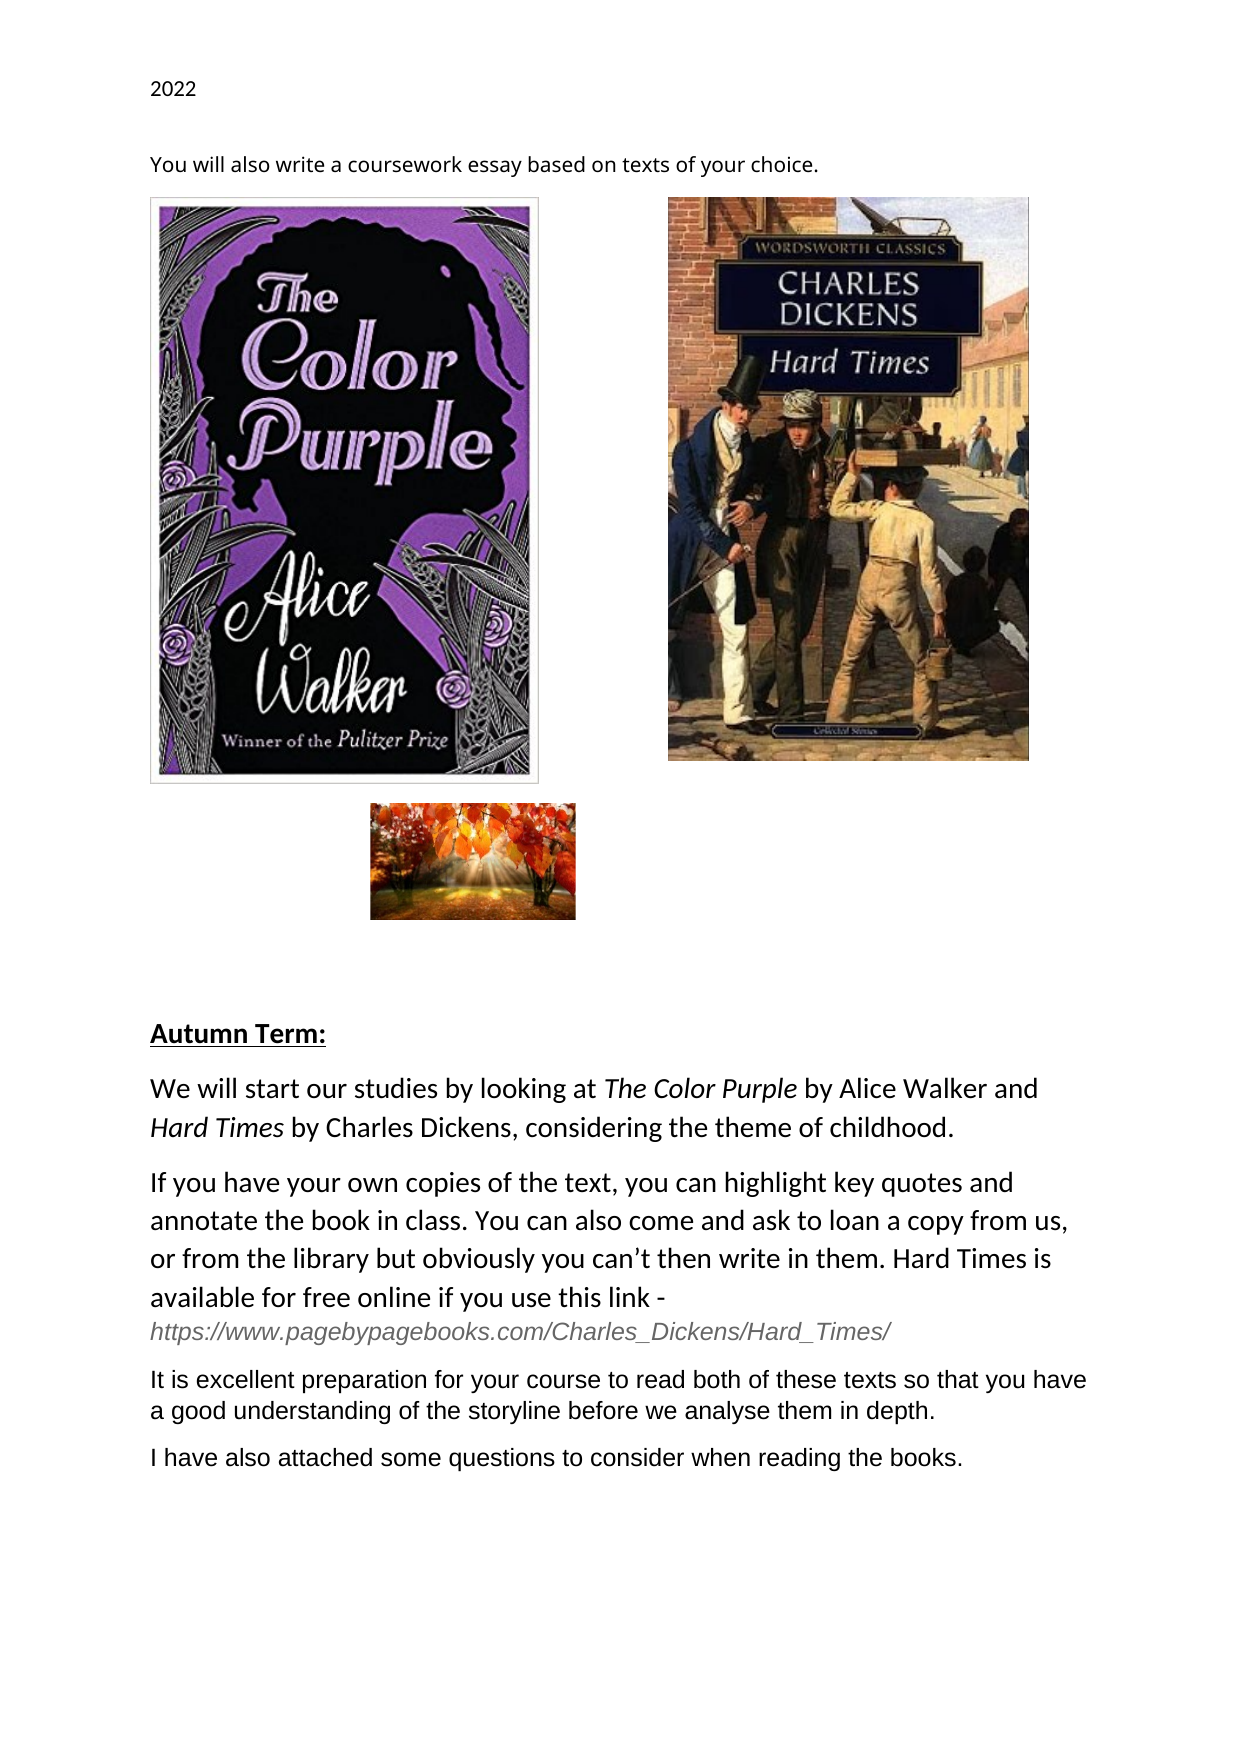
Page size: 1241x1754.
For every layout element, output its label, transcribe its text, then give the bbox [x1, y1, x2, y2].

text Autumn Term: [150, 1015, 1090, 1051]
picture [668, 197, 1029, 761]
picture [150, 197, 539, 784]
picture [370, 803, 576, 920]
text I have also attached some questions to consider when reading the books. [150, 1443, 1090, 1472]
text If you have your own copies of the text, you can highlight key quotes and annotate the book in class. You can also come and ask to loan a copy from us, or from the library but obviously you can’t then write in them. Hard Times is available for free online if you use this link - https://www.pagebypagebooks.com/Charles_Dickens/Hard_Times/ [150, 1164, 1090, 1346]
text You will also write a coursework essay based on texts of your choice. [150, 150, 1090, 178]
text We will start our studies by looking at The Color Purple by Alice Walker and Hard Times by Charles Dickens, considering the theme of childhood. [150, 1070, 1090, 1144]
text It is excellent preparation for your course to read both of these texts so that you have a good understanding of the storyline before we analyse them in depth. [150, 1365, 1090, 1424]
